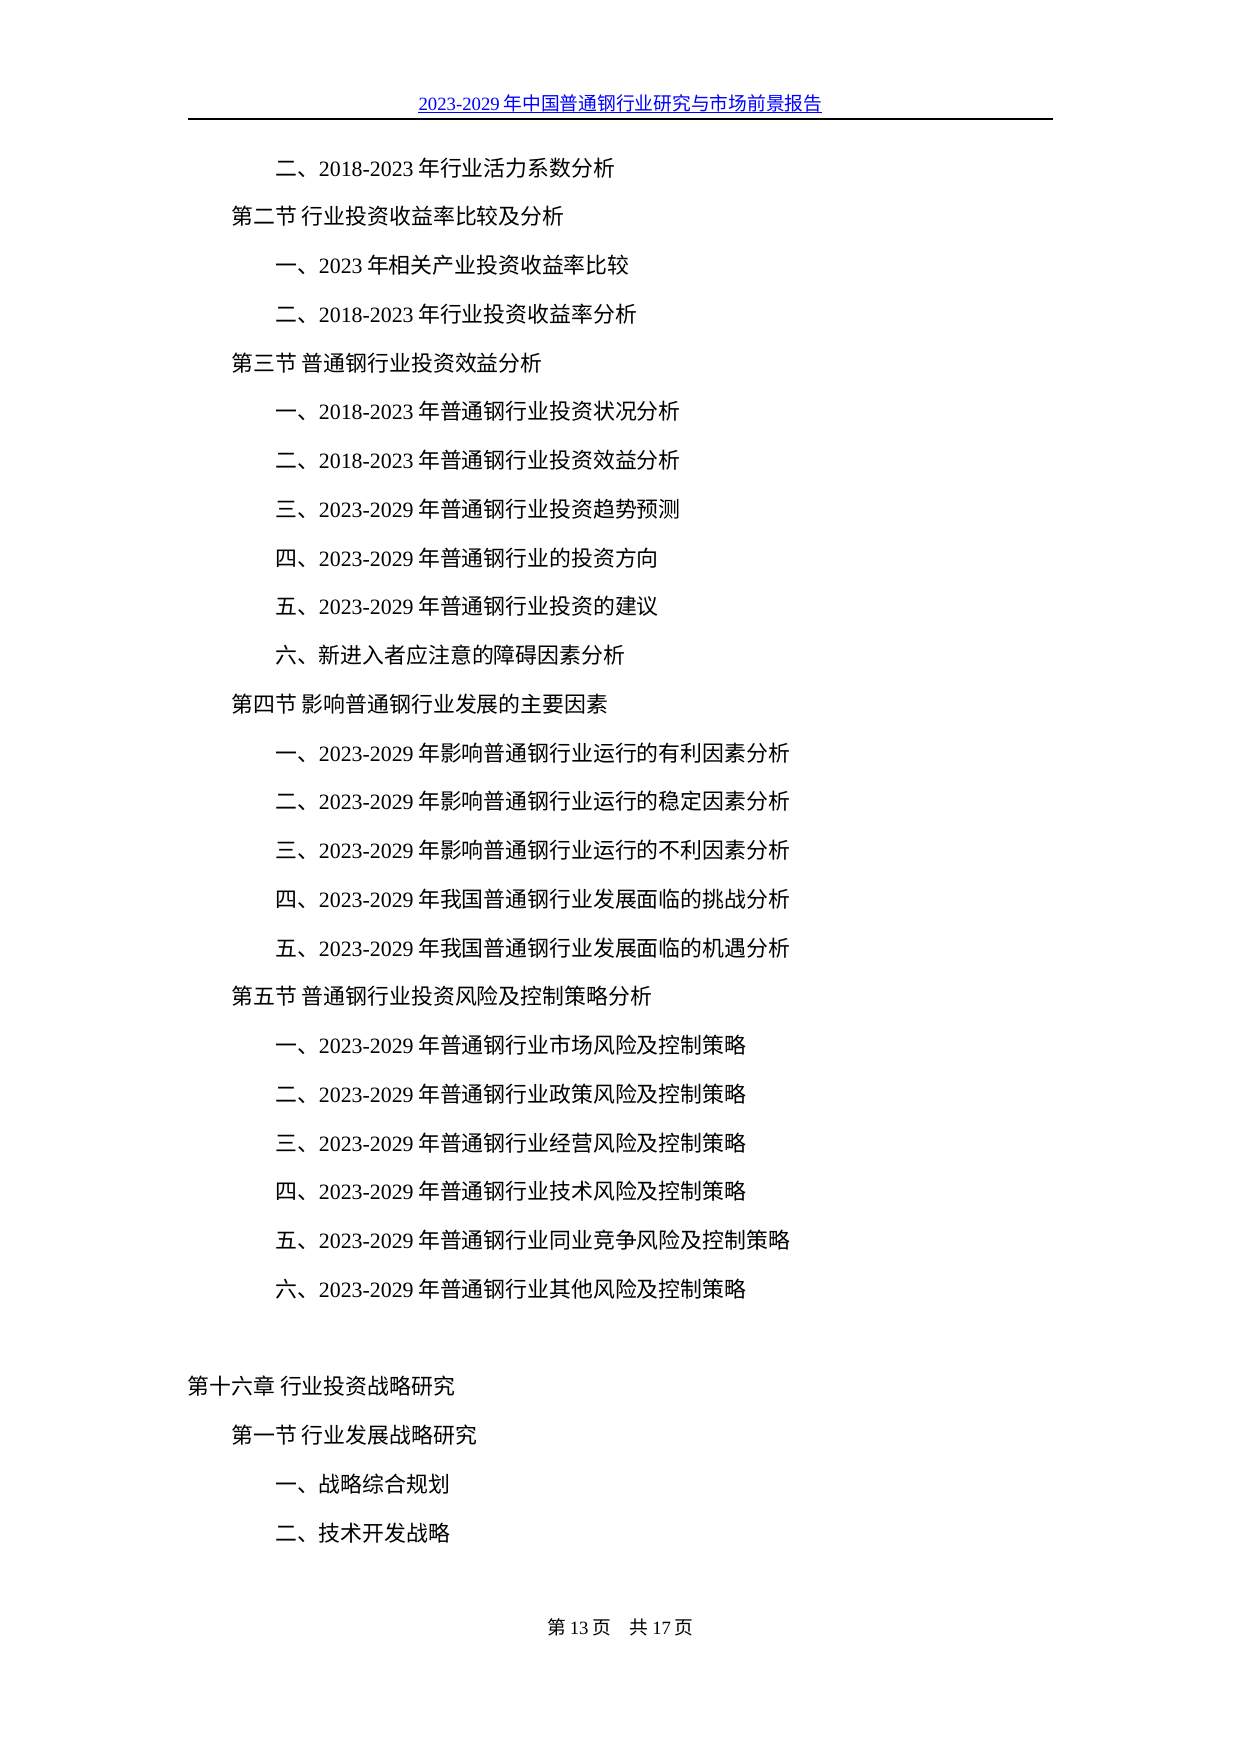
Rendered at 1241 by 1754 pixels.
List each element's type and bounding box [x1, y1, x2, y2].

text [187, 150, 1053, 1548]
